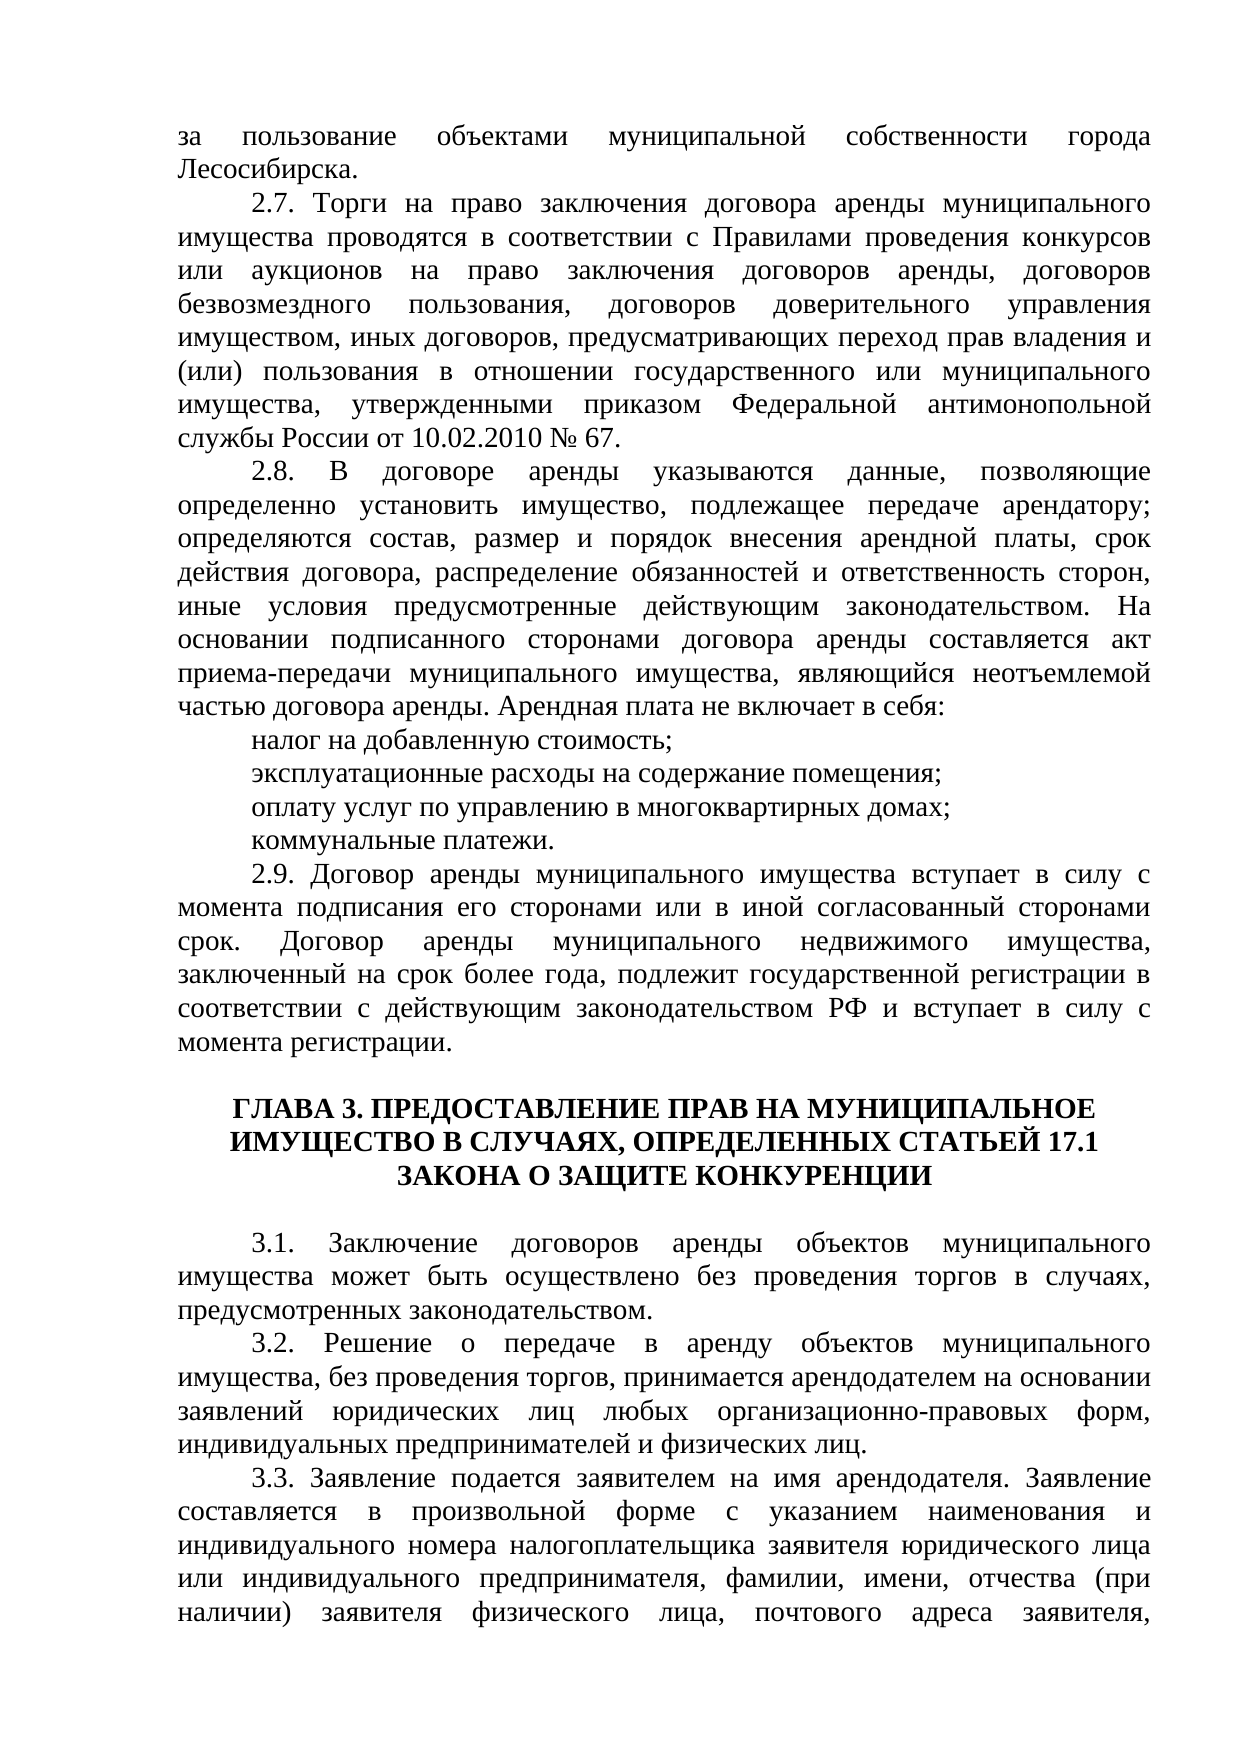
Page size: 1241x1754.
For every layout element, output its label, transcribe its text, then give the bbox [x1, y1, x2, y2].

text оплату услуг по управлению в многоквартирных домах; [177, 789, 1152, 822]
text налог на добавленную стоимость; [177, 722, 1152, 755]
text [177, 1460, 1152, 1627]
text 3.2. Решение о передаче в аренду объектов муниципального имущества, без проведения торгов, принимается арендодателем на основании заявлений юридических лиц любых организационно-правовых форм, индивидуальных предпринимателей и физических лиц. [177, 1326, 1152, 1460]
text 2.8. В договоре аренды указываются данные, позволяющие определенно установить имущество, подлежащее передаче арендатору; определяются состав, размер и порядок внесения арендной платы, срок действия договора, распределение обязанностей и ответственность сторон, иные условия предусмотренные действующим законодательством. На основании подписанного сторонами договора аренды составляется акт приема-передачи муниципального имущества, являющийся неотъемлемой частью договора аренды. Арендная плата не включает в себя: [177, 453, 1152, 722]
text эксплуатационные расходы на содержание помещения; [177, 755, 1152, 789]
text 3.1. Заключение договоров аренды объектов муниципального имущества может быть осуществлено без проведения торгов в случаях, предусмотренных законодательством. [177, 1225, 1152, 1326]
text 2.7. Торги на право заключения договора аренды муниципального имущества проводятся в соответствии с Правилами проведения конкурсов или аукционов на право заключения договоров аренды, договоров безвозмездного пользования, договоров доверительного управления имуществом, иных договоров, предусматривающих переход прав владения и (или) пользования в отношении государственного или муниципального имущества, утвержденными приказом Федеральной антимонопольной службы России от 10.02.2010 № 67. [177, 185, 1152, 453]
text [177, 118, 1152, 185]
text коммунальные платежи. [177, 822, 1152, 856]
text ЗАКОНА О ЗАЩИТЕ КОНКУРЕНЦИИ [177, 1158, 1152, 1191]
text 2.9. Договор аренды муниципального имущества вступает в силу с момента подписания его сторонами или в иной согласованный сторонами срок. Договор аренды муниципального недвижимого имущества, заключенный на срок более года, подлежит государственной регистрации в соответствии с действующим законодательством РФ и вступает в силу с момента регистрации. [177, 856, 1152, 1057]
text ГЛАВА 3. ПРЕДОСТАВЛЕНИЕ ПРАВ НА МУНИЦИПАЛЬНОЕ ИМУЩЕСТВО В СЛУЧАЯХ, ОПРЕДЕЛЕННЫХ СТАТЬЕЙ 17.1 [177, 1091, 1152, 1158]
